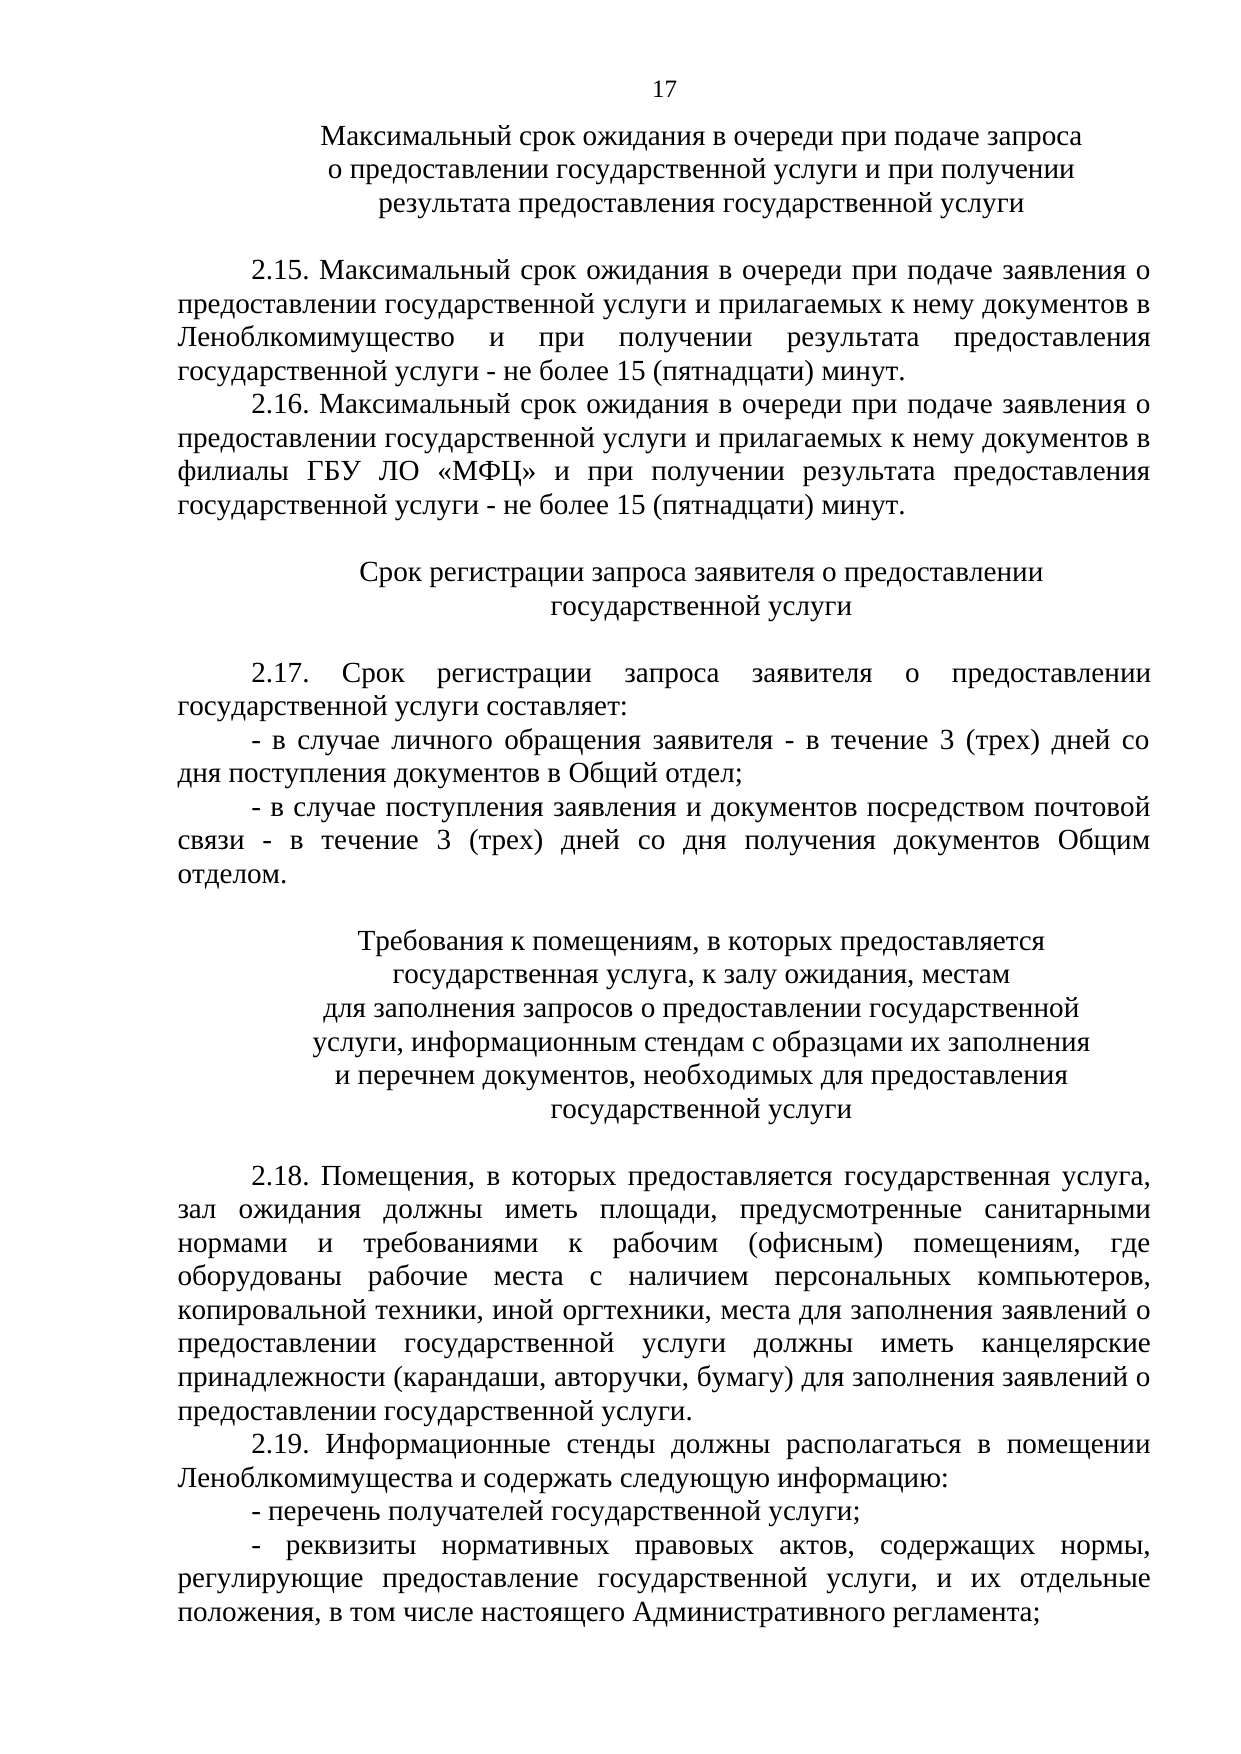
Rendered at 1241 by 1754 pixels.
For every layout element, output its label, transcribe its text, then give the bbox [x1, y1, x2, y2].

text - перечень получателей государственной услуги; [177, 1493, 1152, 1527]
text 2.19. Информационные стенды должны располагаться в помещении Леноблкомимущества и содержать следующую информацию: [177, 1426, 1152, 1493]
text 2.16. Максимальный срок ожидания в очереди при подаче заявления о предоставлении государственной услуги и прилагаемых к нему документов в филиалы ГБУ ЛО «МФЦ» и при получении результата предоставления государственной услуги - не более 15 (пятнадцати) минут. [177, 386, 1152, 521]
text государственной услуги [177, 1091, 1152, 1124]
text 2.15. Максимальный срок ожидания в очереди при подаче заявления о предоставлении государственной услуги и прилагаемых к нему документов в Леноблкомимущество и при получении результата предоставления государственной услуги - не более 15 (пятнадцати) минут. [177, 252, 1152, 386]
text - реквизиты нормативных правовых актов, содержащих нормы, регулирующие предоставление государственной услуги, и их отдельные положения, в том числе настоящего Административного регламента; [177, 1527, 1152, 1627]
text государственной услуги [177, 588, 1152, 621]
text Требования к помещениям, в которых предоставляется [177, 923, 1152, 957]
text результата предоставления государственной услуги [177, 185, 1152, 219]
text услуги, информационным стендам с образцами их заполнения [177, 1024, 1152, 1057]
text 2.17. Срок регистрации запроса заявителя о предоставлении государственной услуги составляет: [177, 655, 1152, 722]
text о предоставлении государственной услуги и при получении [177, 152, 1152, 185]
text и перечнем документов, необходимых для предоставления [177, 1057, 1152, 1091]
text Срок регистрации запроса заявителя о предоставлении [177, 554, 1152, 588]
text государственная услуга, к залу ожидания, местам [177, 957, 1152, 990]
text для заполнения запросов о предоставлении государственной [177, 990, 1152, 1024]
text Максимальный срок ожидания в очереди при подаче запроса [177, 118, 1152, 152]
text - в случае поступления заявления и документов посредством почтовой связи - в течение 3 (трех) дней со дня получения документов Общим отделом. [177, 789, 1152, 889]
text 2.18. Помещения, в которых предоставляется государственная услуга, зал ожидания должны иметь площади, предусмотренные санитарными нормами и требованиями к рабочим (офисным) помещениям, где оборудованы рабочие места с наличием персональных компьютеров, копировальной техники, иной оргтехники, места для заполнения заявлений о предоставлении государственной услуги должны иметь канцелярские принадлежности (карандаши, авторучки, бумагу) для заполнения заявлений о предоставлении государственной услуги. [177, 1158, 1152, 1426]
text - в случае личного обращения заявителя - в течение 3 (трех) дней со дня поступления документов в Общий отдел; [177, 722, 1152, 789]
